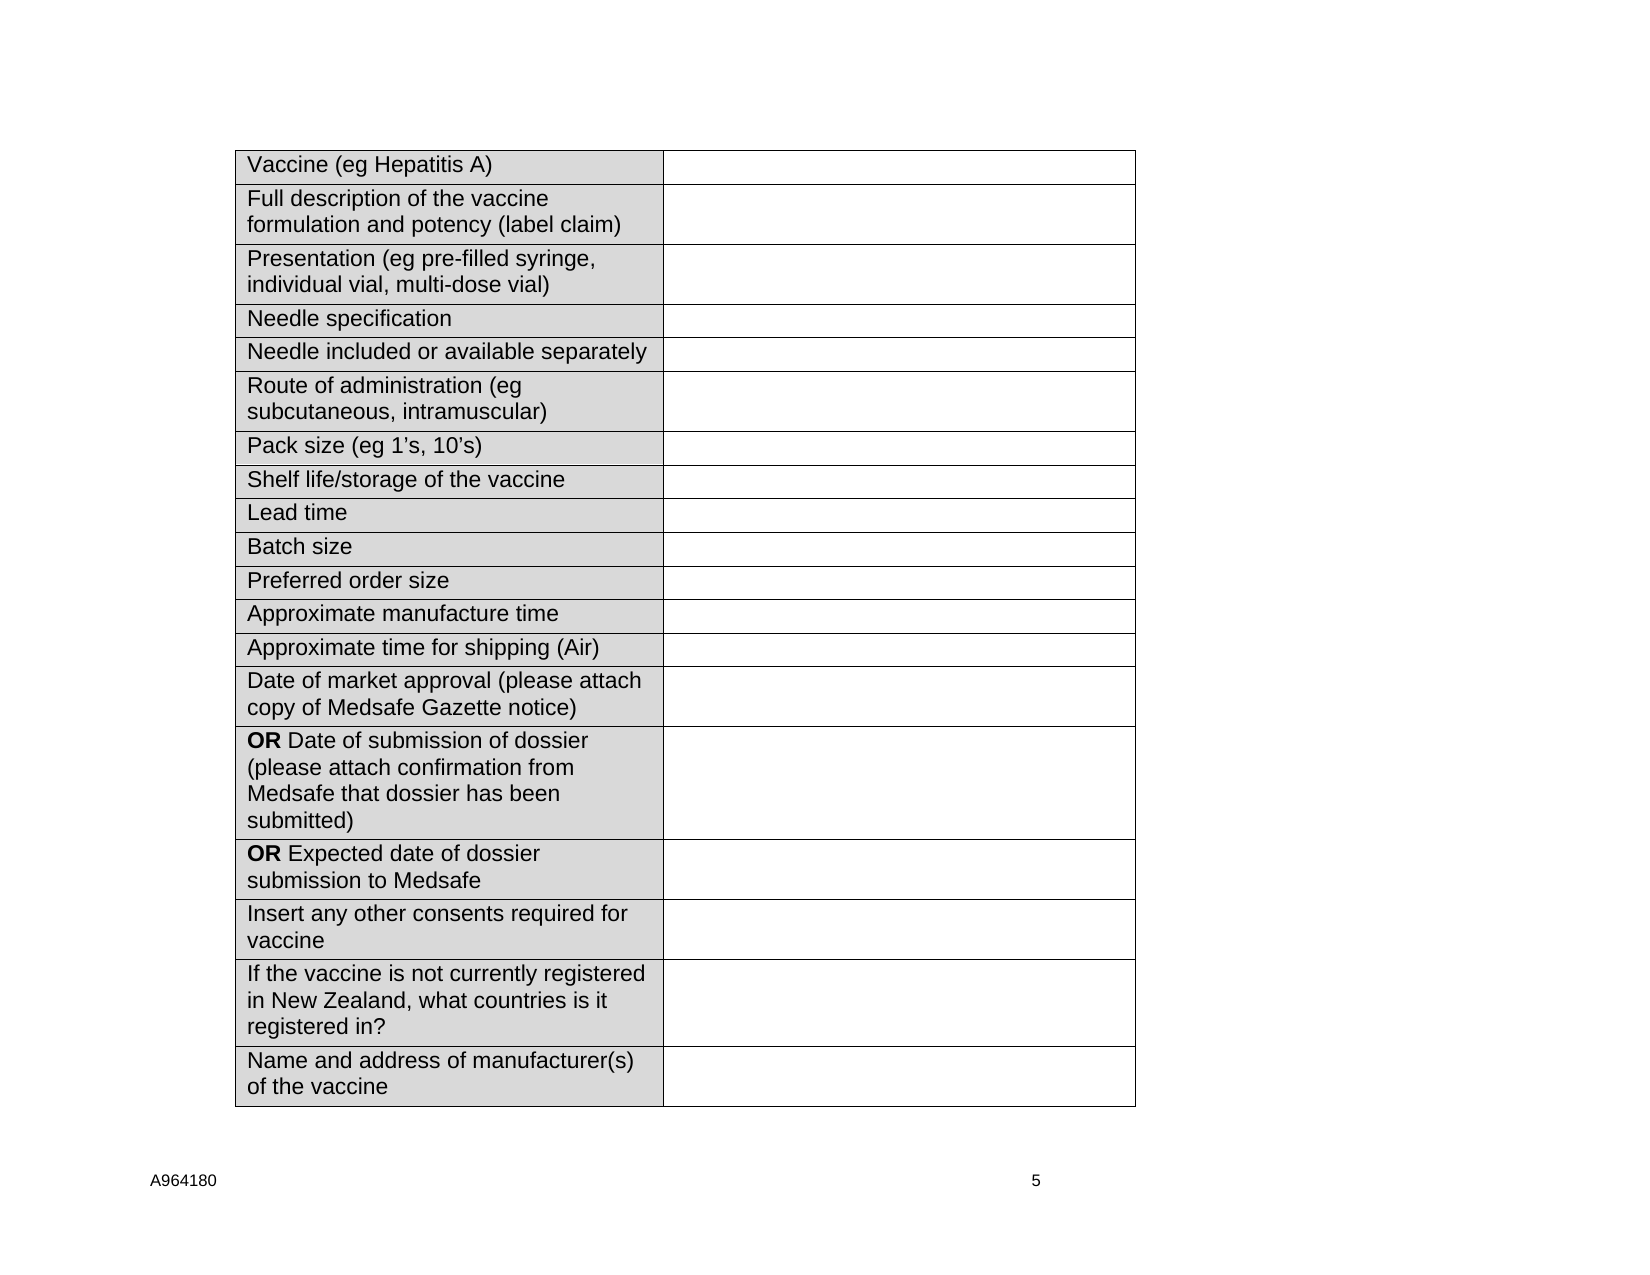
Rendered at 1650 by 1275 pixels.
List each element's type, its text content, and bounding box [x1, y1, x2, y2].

table_cell Needle included or available separately [236, 338, 663, 371]
table_cell [664, 185, 1135, 244]
table_cell [664, 432, 1135, 464]
table_cell Lead time [236, 499, 663, 532]
table_cell Presentation (eg pre-filled syringe, individual vial, multi-dose vial) [236, 245, 663, 304]
table_cell [664, 305, 1135, 337]
table_cell Approximate manufacture time [236, 600, 663, 633]
table_cell [664, 1047, 1135, 1106]
table_cell Name and address of manufacturer(s) of the vaccine [236, 1047, 663, 1106]
table_cell [664, 372, 1135, 431]
table_cell Needle specification [236, 305, 663, 337]
table_cell Route of administration (eg subcutaneous, intramuscular) [236, 372, 663, 431]
table_cell [664, 338, 1135, 371]
table_cell [664, 466, 1135, 498]
table_cell [664, 727, 1135, 839]
table_cell Vaccine (eg Hepatitis A) [236, 151, 663, 184]
table_cell [664, 900, 1135, 959]
table_cell Full description of the vaccine formulation and potency (label claim) [236, 185, 663, 244]
table_cell [664, 151, 1135, 184]
table_cell Insert any other consents required for vaccine [236, 900, 663, 959]
table_cell Pack size (eg 1’s, 10’s) [236, 432, 663, 464]
table_cell Preferred order size [236, 567, 663, 599]
table_cell [664, 567, 1135, 599]
table_cell OR Date of submission of dossier (please attach confirmation from Medsafe that dossier has been submitted) [236, 727, 663, 839]
table_cell OR Expected date of dossier submission to Medsafe [236, 840, 663, 899]
table_cell [664, 533, 1135, 566]
table_cell [664, 499, 1135, 532]
table_cell [664, 667, 1135, 726]
table_cell Batch size [236, 533, 663, 566]
table_cell Shelf life/storage of the vaccine [236, 466, 663, 498]
table_cell Approximate time for shipping (Air) [236, 634, 663, 666]
table_cell [664, 840, 1135, 899]
table_cell [664, 634, 1135, 666]
table_cell [664, 600, 1135, 633]
table_cell [664, 245, 1135, 304]
table_cell [664, 960, 1135, 1046]
table_cell If the vaccine is not currently registered in New Zealand, what countries is it registered in? [236, 960, 663, 1046]
table_cell Date of market approval (please attach copy of Medsafe Gazette notice) [236, 667, 663, 726]
